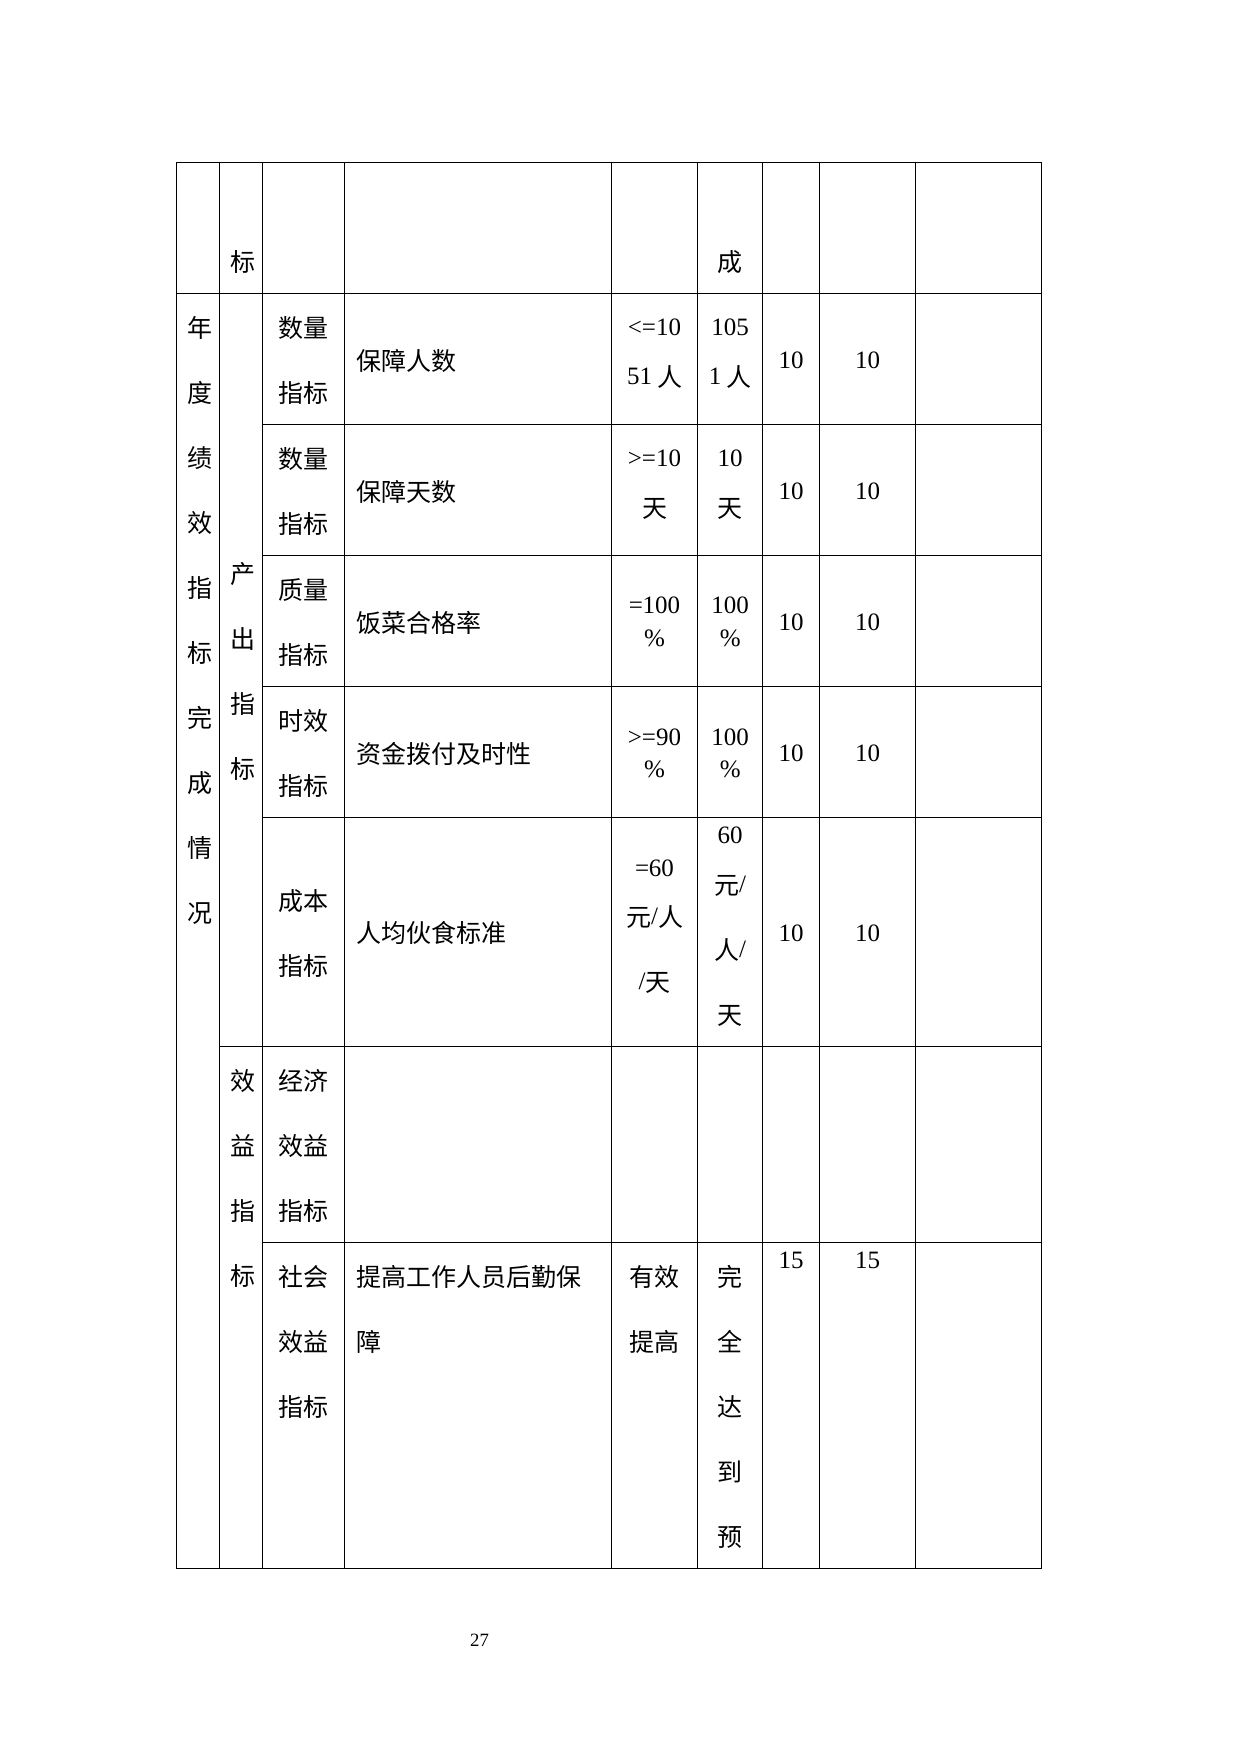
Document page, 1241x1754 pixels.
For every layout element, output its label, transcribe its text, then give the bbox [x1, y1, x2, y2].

table_cell 10 [820, 556, 915, 686]
table_cell <=1051人 [612, 294, 697, 424]
table_cell 10 [763, 556, 819, 686]
table_cell [345, 1047, 611, 1242]
table_cell 保障人数 [345, 294, 611, 424]
table_cell 10 [820, 294, 915, 424]
table_cell 10 [820, 425, 915, 555]
table_cell 年度绩效指标完成情况 [177, 294, 219, 1568]
table_cell 社会效益指标 [263, 1243, 344, 1568]
table_cell 10 [820, 818, 915, 1046]
table_cell [916, 1047, 1041, 1242]
table_cell [916, 294, 1041, 424]
table_cell [916, 1243, 1041, 1568]
table_cell 保障天数 [345, 425, 611, 555]
table_cell 经济效益指标 [263, 1047, 344, 1242]
table_cell 饭菜合格率 [345, 556, 611, 686]
table_cell 人均伙食标准 [345, 818, 611, 1046]
table_cell 数量指标 [263, 425, 344, 555]
table_cell 100% [698, 687, 762, 817]
table_cell 有效提高 [612, 1243, 697, 1568]
table_cell 1051人 [698, 294, 762, 424]
table_cell 10天 [698, 425, 762, 555]
table_cell [820, 1047, 915, 1242]
table_cell [763, 1047, 819, 1242]
table_cell 时效指标 [263, 687, 344, 817]
table_cell [612, 1047, 697, 1242]
table_cell =60元/人/天 [612, 818, 697, 1046]
table_cell 提高工作人员后勤保障 [345, 1243, 611, 1568]
table_cell 10 [763, 687, 819, 817]
table_cell 完全达到预期效果 [698, 1243, 762, 1568]
table_cell >=90% [612, 687, 697, 817]
table_cell 资金拨付及时性 [345, 687, 611, 817]
table_cell 60元/人/天 [698, 818, 762, 1046]
table_cell 15 [820, 1243, 915, 1568]
table_cell 质量指标 [263, 556, 344, 686]
table_cell [916, 556, 1041, 686]
table_cell [698, 1047, 762, 1242]
table_cell 产出指标 [220, 294, 262, 1046]
table_cell 成本指标 [263, 818, 344, 1046]
table_cell 15 [763, 1243, 819, 1568]
table_cell 数量指标 [263, 294, 344, 424]
table_cell 10 [763, 294, 819, 424]
table_cell 效益指标 [220, 1047, 262, 1568]
table_cell >=10天 [612, 425, 697, 555]
table_cell [916, 818, 1041, 1046]
table_cell 10 [763, 818, 819, 1046]
table_cell [916, 687, 1041, 817]
table_cell [916, 425, 1041, 555]
table_cell 10 [763, 425, 819, 555]
table_cell 100% [698, 556, 762, 686]
table_cell =100% [612, 556, 697, 686]
table_cell 10 [820, 687, 915, 817]
